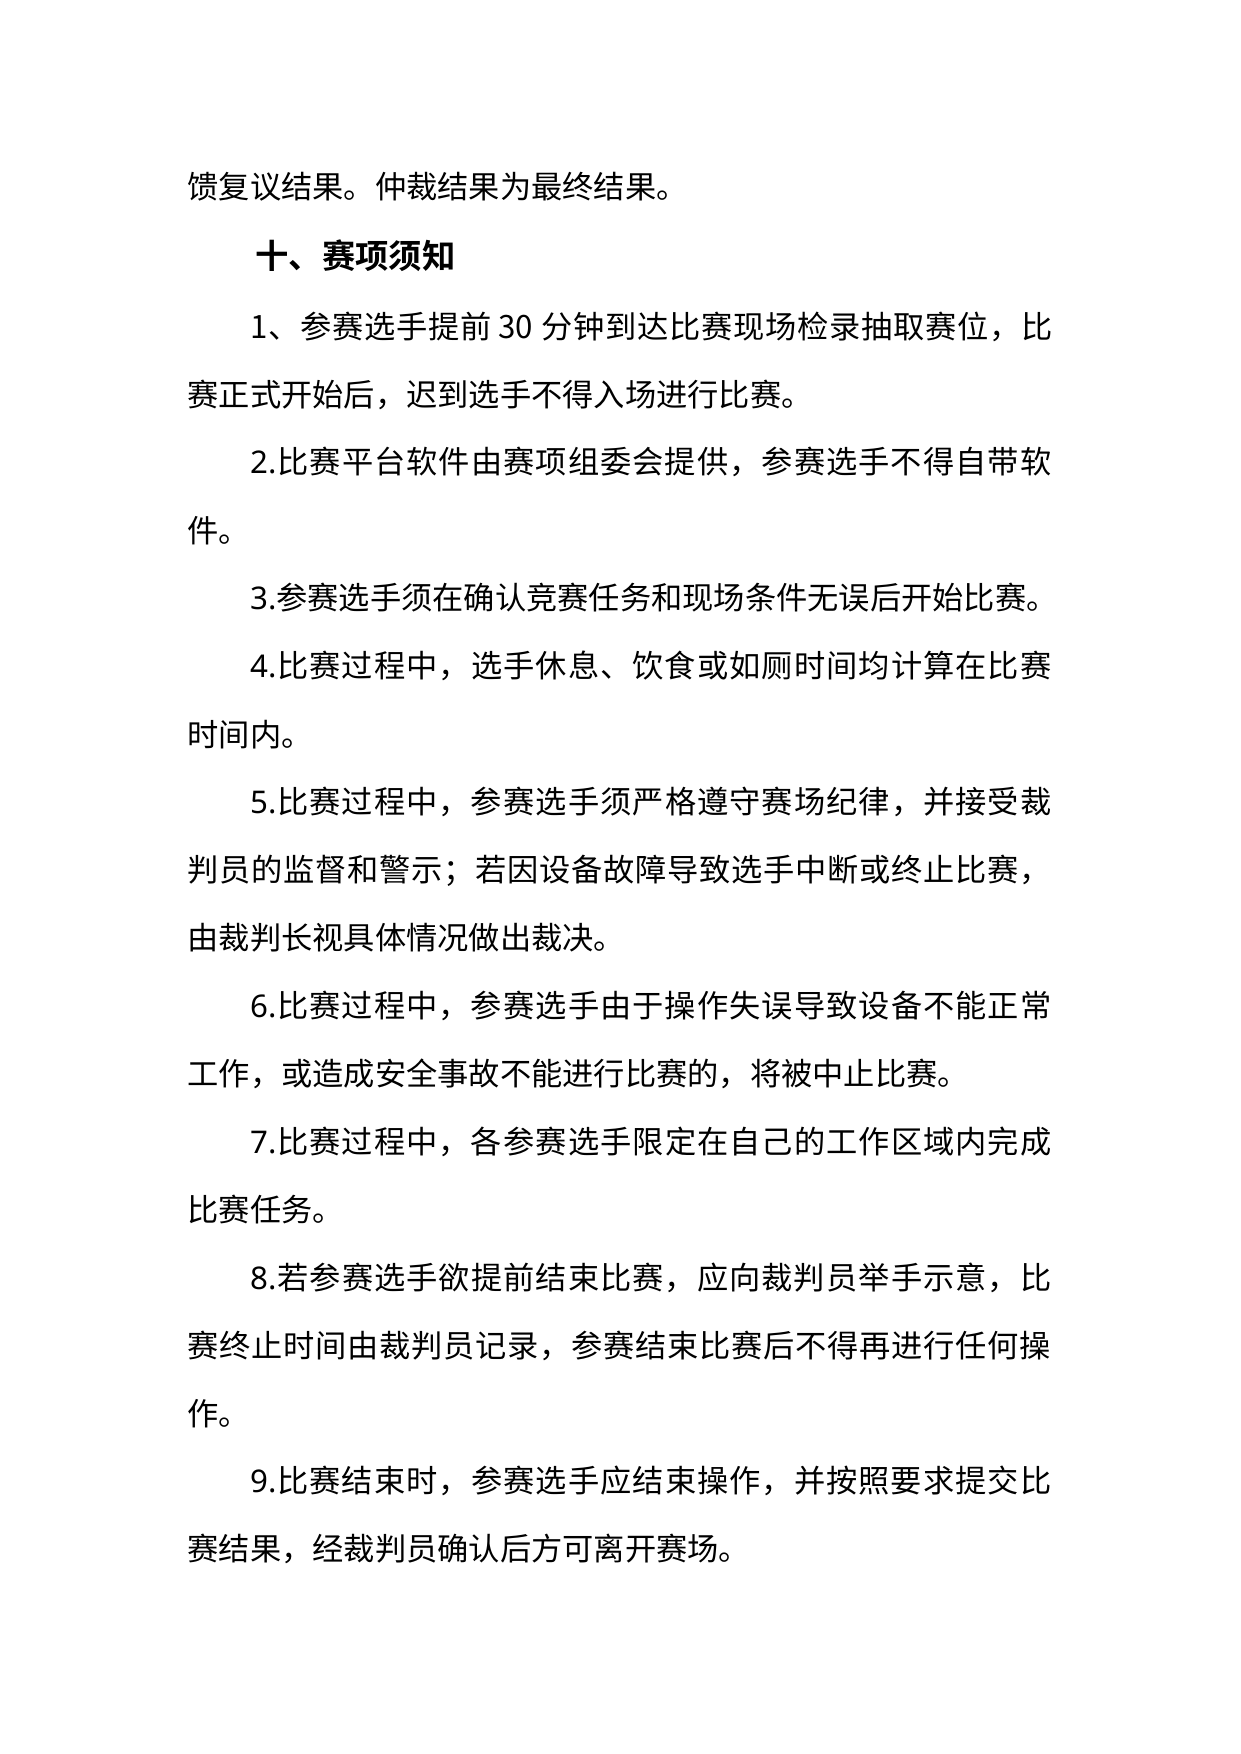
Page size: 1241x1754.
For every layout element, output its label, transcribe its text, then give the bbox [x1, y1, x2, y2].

text 7.比赛过程中，各参赛选手限定在自己的工作区域内完成比赛任务。 [187, 1117, 1053, 1230]
text 3.参赛选手须在确认竞赛任务和现场条件无误后开始比赛。 [187, 573, 1053, 619]
text 8.若参赛选手欲提前结束比赛，应向裁判员举手示意，比赛终止时间由裁判员记录，参赛结束比赛后不得再进行任何操作。 [187, 1253, 1053, 1434]
text 十、赛项须知 [187, 230, 1053, 278]
text 2.比赛平台软件由赛项组委会提供，参赛选手不得自带软件。 [187, 438, 1053, 551]
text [187, 162, 1053, 207]
text 6.比赛过程中，参赛选手由于操作失误导致设备不能正常工作，或造成安全事故不能进行比赛的，将被中止比赛。 [187, 981, 1053, 1094]
text 4.比赛过程中，选手休息、饮食或如厕时间均计算在比赛时间内。 [187, 642, 1053, 755]
text 9.比赛结束时，参赛选手应结束操作，并按照要求提交比赛结果，经裁判员确认后方可离开赛场。 [187, 1456, 1053, 1570]
text 5.比赛过程中，参赛选手须严格遵守赛场纪律，并接受裁判员的监督和警示；若因设备故障导致选手中断或终止比赛，由裁判长视具体情况做出裁决。 [187, 777, 1053, 958]
text 1、参赛选手提前30 分钟到达比赛现场检录抽取赛位，比赛正式开始后，迟到选手不得入场进行比赛。 [187, 302, 1053, 415]
